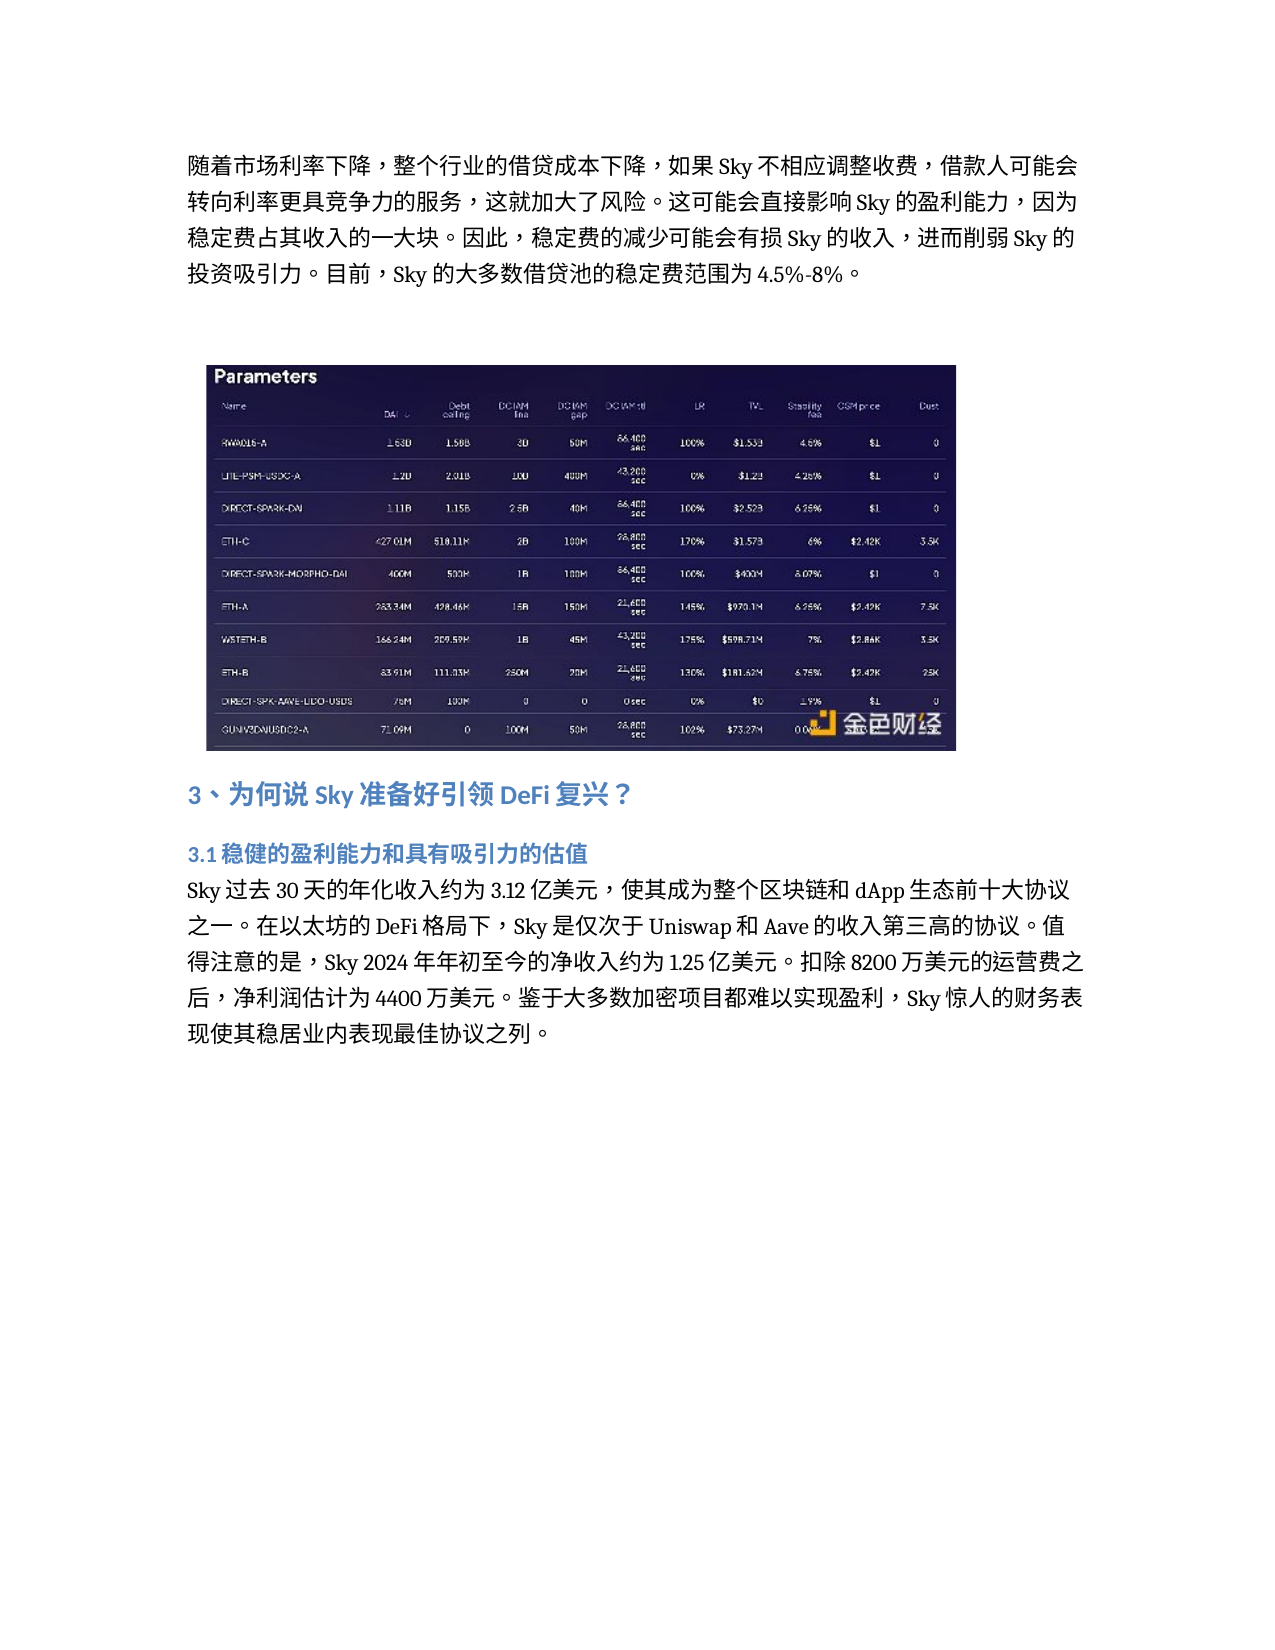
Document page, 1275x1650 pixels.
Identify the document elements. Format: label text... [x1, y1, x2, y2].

subtitle 3、为何说Sky准备好引领DeFi复兴？ [187, 775, 1087, 812]
text Sky过去30天的年化收入约为3.12亿美元，使其成为整个区块链和dApp生态前十大协议之一。在以太坊的DeFi格局下，Sky是仅次于Uniswap和Aave的收入第三高的协议。值得注意的是，Sky 2024年年初至今的净收入约为1.25亿美元。扣除8200万美元的运营费之后，净利润估计为4400万美元。鉴于大多数加密项目都难以实现盈利，Sky惊人的财务表现使其稳居业内表现最佳协议之列。 [187, 874, 1087, 1049]
subtitle 3.1稳健的盈利能力和具有吸引力的估值 [187, 838, 1087, 870]
picture [206, 365, 957, 751]
text 随着市场利率下降，整个行业的借贷成本下降，如果Sky不相应调整收费，借款人可能会转向利率更具竞争力的服务，这就加大了风险。这可能会直接影响Sky的盈利能力，因为稳定费占其收入的一大块。因此，稳定费的减少可能会有损Sky的收入，进而削弱Sky的投资吸引力。目前，Sky的大多数借贷池的稳定费范围为4.5%-8%。 [187, 150, 1087, 289]
